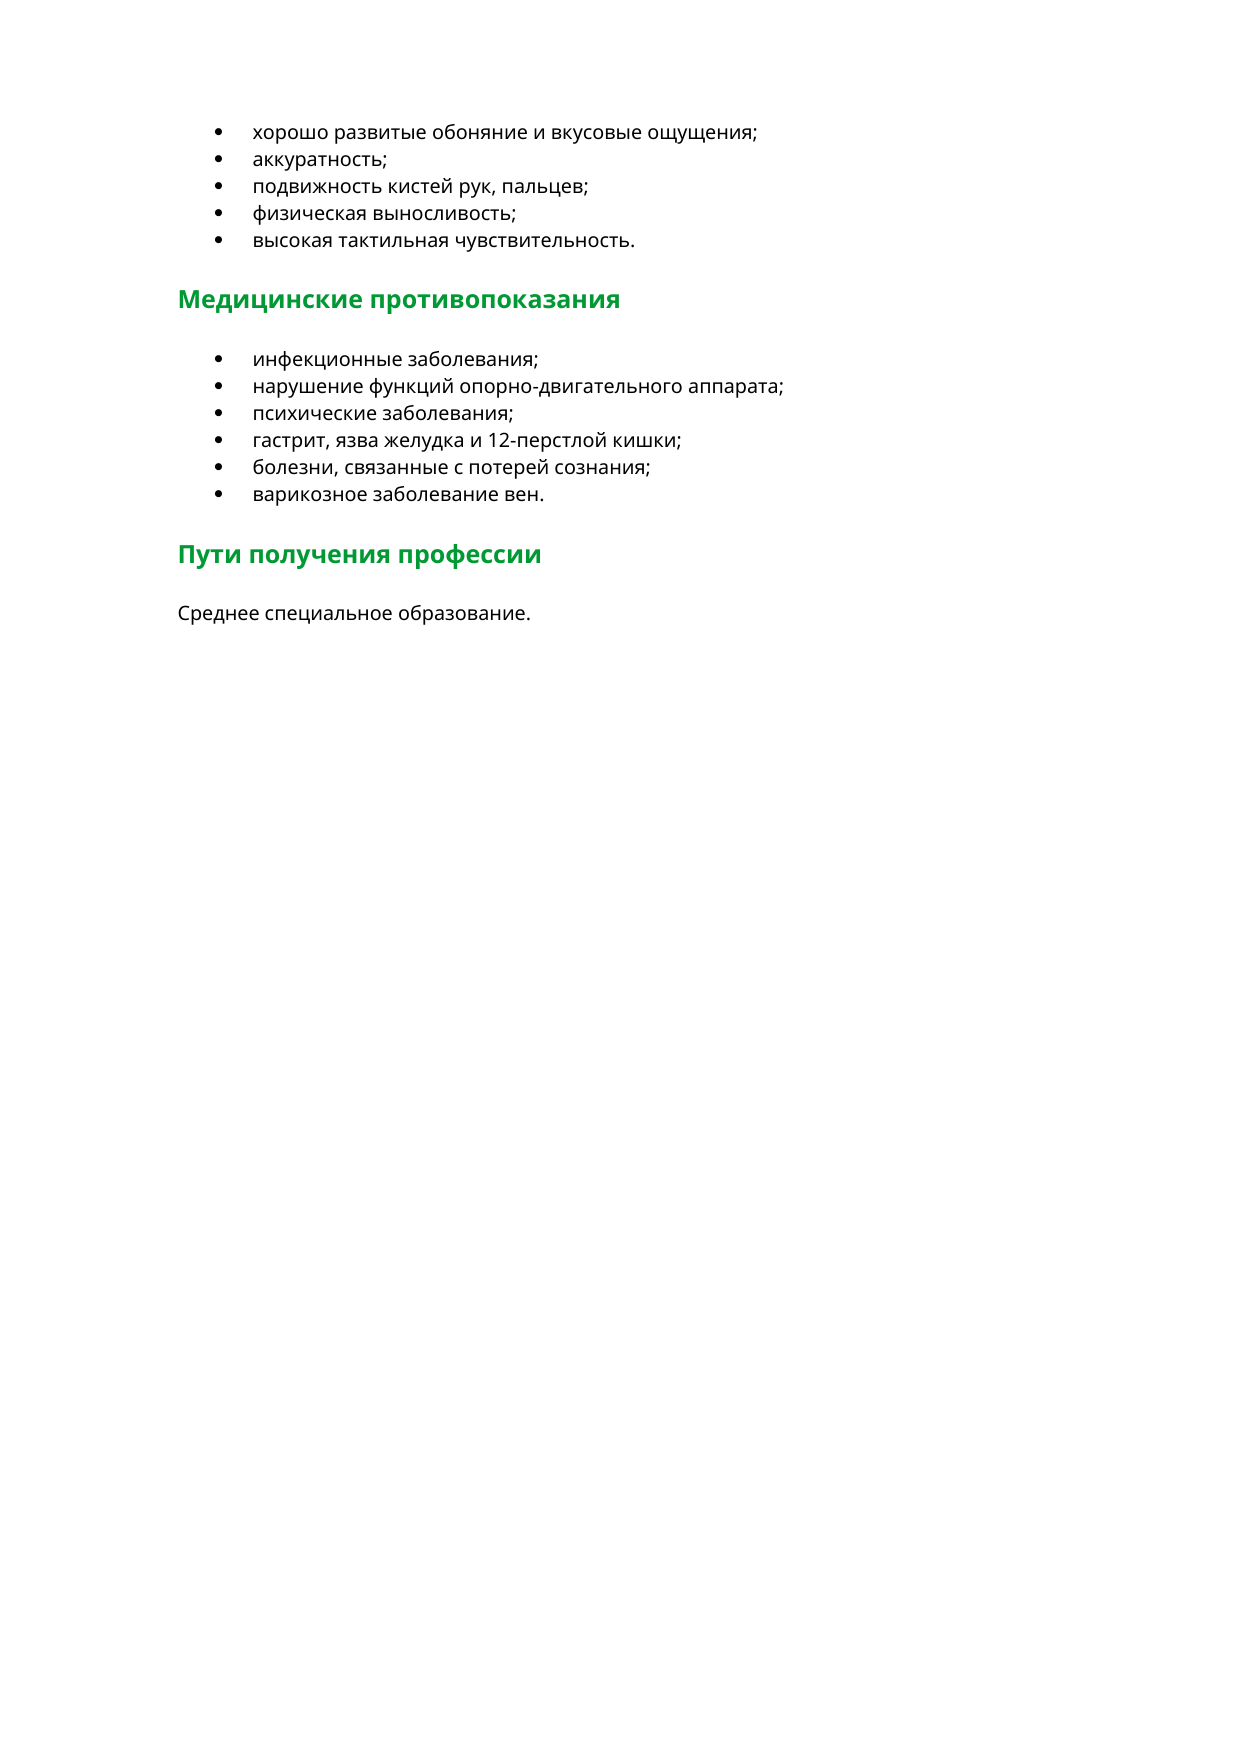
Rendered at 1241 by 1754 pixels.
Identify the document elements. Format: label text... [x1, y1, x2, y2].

list инфекционные заболевания; [215, 345, 1152, 372]
list аккуратность; [215, 145, 1152, 172]
text Пути получения профессии [177, 536, 1152, 571]
list варикозное заболевание вен. [215, 480, 1152, 507]
list подвижность кистей рук, пальцев; [215, 172, 1152, 199]
list хорошо развитые обоняние и вкусовые ощущения; [215, 118, 1152, 145]
text Медицинские противопоказания [177, 282, 1152, 316]
list высокая тактильная чувствительность. [215, 226, 1152, 253]
list болезни, связанные с потерей сознания; [215, 453, 1152, 480]
list психические заболевания; [215, 399, 1152, 426]
list нарушение функций опорно-двигательного аппарата; [215, 372, 1152, 399]
text Среднее специальное образование. [177, 600, 1152, 627]
list гастрит, язва желудка и 12-перстлой кишки; [215, 426, 1152, 453]
list физическая выносливость; [215, 199, 1152, 226]
